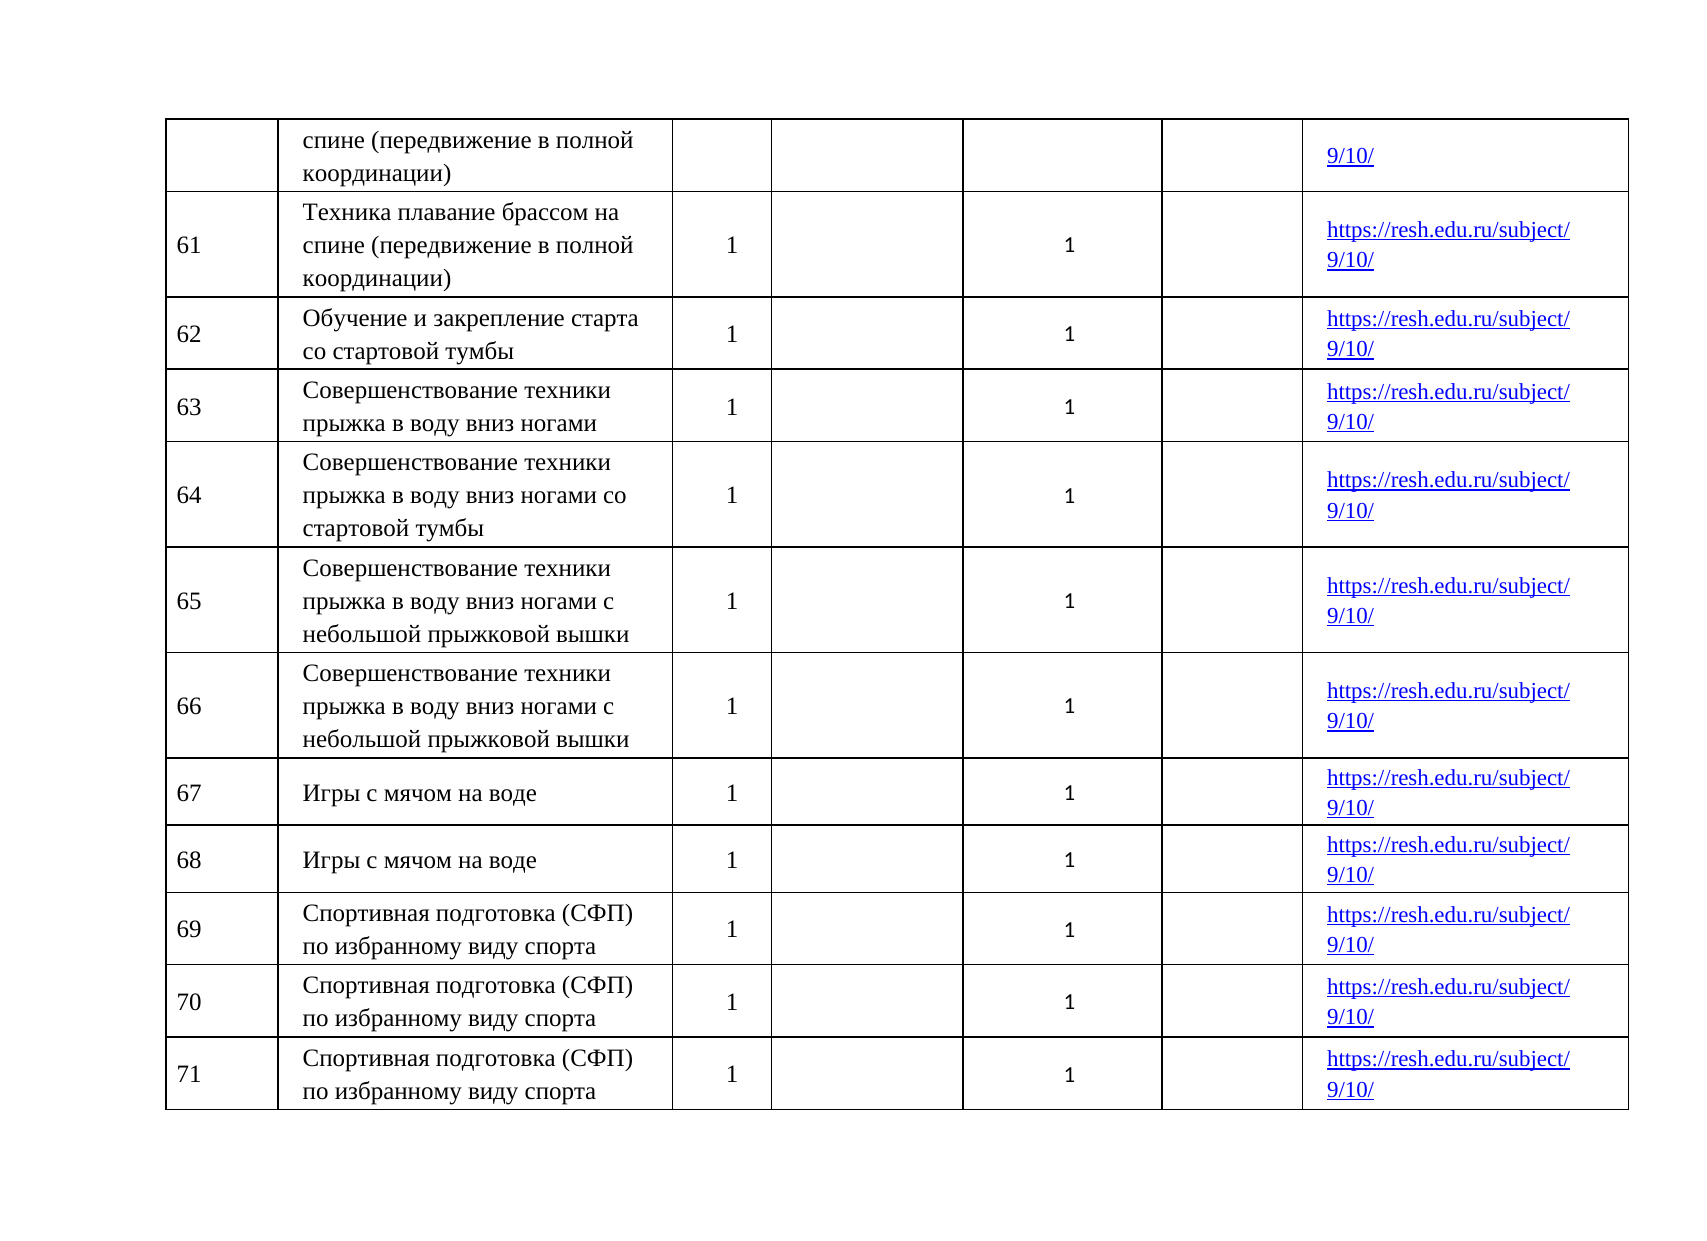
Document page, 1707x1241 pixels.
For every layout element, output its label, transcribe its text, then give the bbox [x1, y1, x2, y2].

table_cell https://resh.edu.ru/subject/9/10/ [1303, 548, 1628, 652]
table_cell [772, 120, 962, 191]
table_cell 1 [964, 759, 1161, 824]
table_cell Совершенствование техники прыжка в воду вниз ногами с небольшой прыжковой вышки [279, 653, 672, 757]
table_cell 64 [167, 442, 277, 546]
table_cell 1 [673, 826, 771, 891]
table_cell 1 [673, 1038, 771, 1108]
table_cell 1 [964, 120, 1161, 191]
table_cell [1303, 1038, 1628, 1108]
table_cell 1 [673, 548, 771, 652]
table_cell 1 [673, 192, 771, 296]
table_cell https://resh.edu.ru/subject/9/10/ [1303, 298, 1628, 368]
table_cell 1 [673, 370, 771, 441]
table_cell https://resh.edu.ru/subject/9/10/ [1303, 442, 1628, 546]
table_cell 1 [673, 120, 771, 191]
table_cell 1 [673, 653, 771, 757]
table_cell 1 [964, 298, 1161, 368]
table_cell 63 [167, 370, 277, 441]
table_cell [1163, 893, 1302, 964]
table_cell 1 [673, 759, 771, 824]
table_cell 61 [167, 192, 277, 296]
table_cell Игры с мячом на воде [279, 826, 672, 891]
table_cell 60 [167, 120, 277, 191]
table_cell [1163, 759, 1302, 824]
table_cell 1 [964, 442, 1161, 546]
table_cell 1 [673, 893, 771, 964]
table_cell https://resh.edu.ru/subject/9/10/ [1303, 192, 1628, 296]
table_cell [772, 893, 962, 964]
table_cell 1 [964, 826, 1161, 891]
table_cell [772, 548, 962, 652]
table_cell https://resh.edu.ru/subject/9/10/ [1303, 965, 1628, 1036]
table_cell [1163, 548, 1302, 652]
table_cell [1163, 826, 1302, 891]
table_cell 70 [167, 965, 277, 1036]
table_cell [772, 965, 962, 1036]
table_cell 1 [964, 548, 1161, 652]
table_cell Игры с мячом на воде [279, 759, 672, 824]
table_cell [1163, 120, 1302, 191]
table_cell https://resh.edu.ru/subject/9/10/ [1303, 759, 1628, 824]
table_cell [772, 1038, 962, 1108]
table_cell Совершенствование техники прыжка в воду вниз ногами со стартовой тумбы [279, 442, 672, 546]
table_cell [772, 370, 962, 441]
table_cell [1163, 370, 1302, 441]
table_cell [279, 965, 672, 1036]
table_cell [1163, 442, 1302, 546]
table_cell 65 [167, 548, 277, 652]
table_cell 1 [964, 965, 1161, 1036]
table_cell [1303, 120, 1628, 191]
table_cell [772, 653, 962, 757]
table_cell Совершенствование техники прыжка в воду вниз ногами [279, 370, 672, 441]
table_cell 1 [964, 370, 1161, 441]
table_cell https://resh.edu.ru/subject/9/10/ [1303, 370, 1628, 441]
table_cell https://resh.edu.ru/subject/9/10/ [1303, 893, 1628, 964]
table_cell 1 [673, 442, 771, 546]
table_cell Совершенствование техники прыжка в воду вниз ногами с небольшой прыжковой вышки [279, 548, 672, 652]
table_cell 1 [964, 192, 1161, 296]
table_cell [1163, 653, 1302, 757]
table_cell Обучение и закрепление старта со стартовой тумбы [279, 298, 672, 368]
table_cell [772, 759, 962, 824]
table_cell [279, 120, 672, 191]
table_cell 1 [673, 298, 771, 368]
table_cell 1 [964, 1038, 1161, 1108]
table_cell Спортивная подготовка (СФП) по избранному виду спорта [279, 893, 672, 964]
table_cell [279, 1038, 672, 1108]
table_cell [1163, 1038, 1302, 1108]
table_cell [1163, 298, 1302, 368]
table_cell 69 [167, 893, 277, 964]
table_cell [772, 826, 962, 891]
table_cell 67 [167, 759, 277, 824]
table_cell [279, 192, 672, 296]
table_cell 71 [167, 1038, 277, 1108]
table_cell [772, 298, 962, 368]
table_cell [772, 192, 962, 296]
table_cell https://resh.edu.ru/subject/9/10/ [1303, 653, 1628, 757]
table_cell 66 [167, 653, 277, 757]
table_cell 1 [964, 653, 1161, 757]
table_cell [1163, 965, 1302, 1036]
table_cell 1 [673, 965, 771, 1036]
table_cell 68 [167, 826, 277, 891]
table_cell https://resh.edu.ru/subject/9/10/ [1303, 826, 1628, 891]
table_cell [772, 442, 962, 546]
table_cell [1163, 192, 1302, 296]
table_cell 62 [167, 298, 277, 368]
table_cell 1 [964, 893, 1161, 964]
